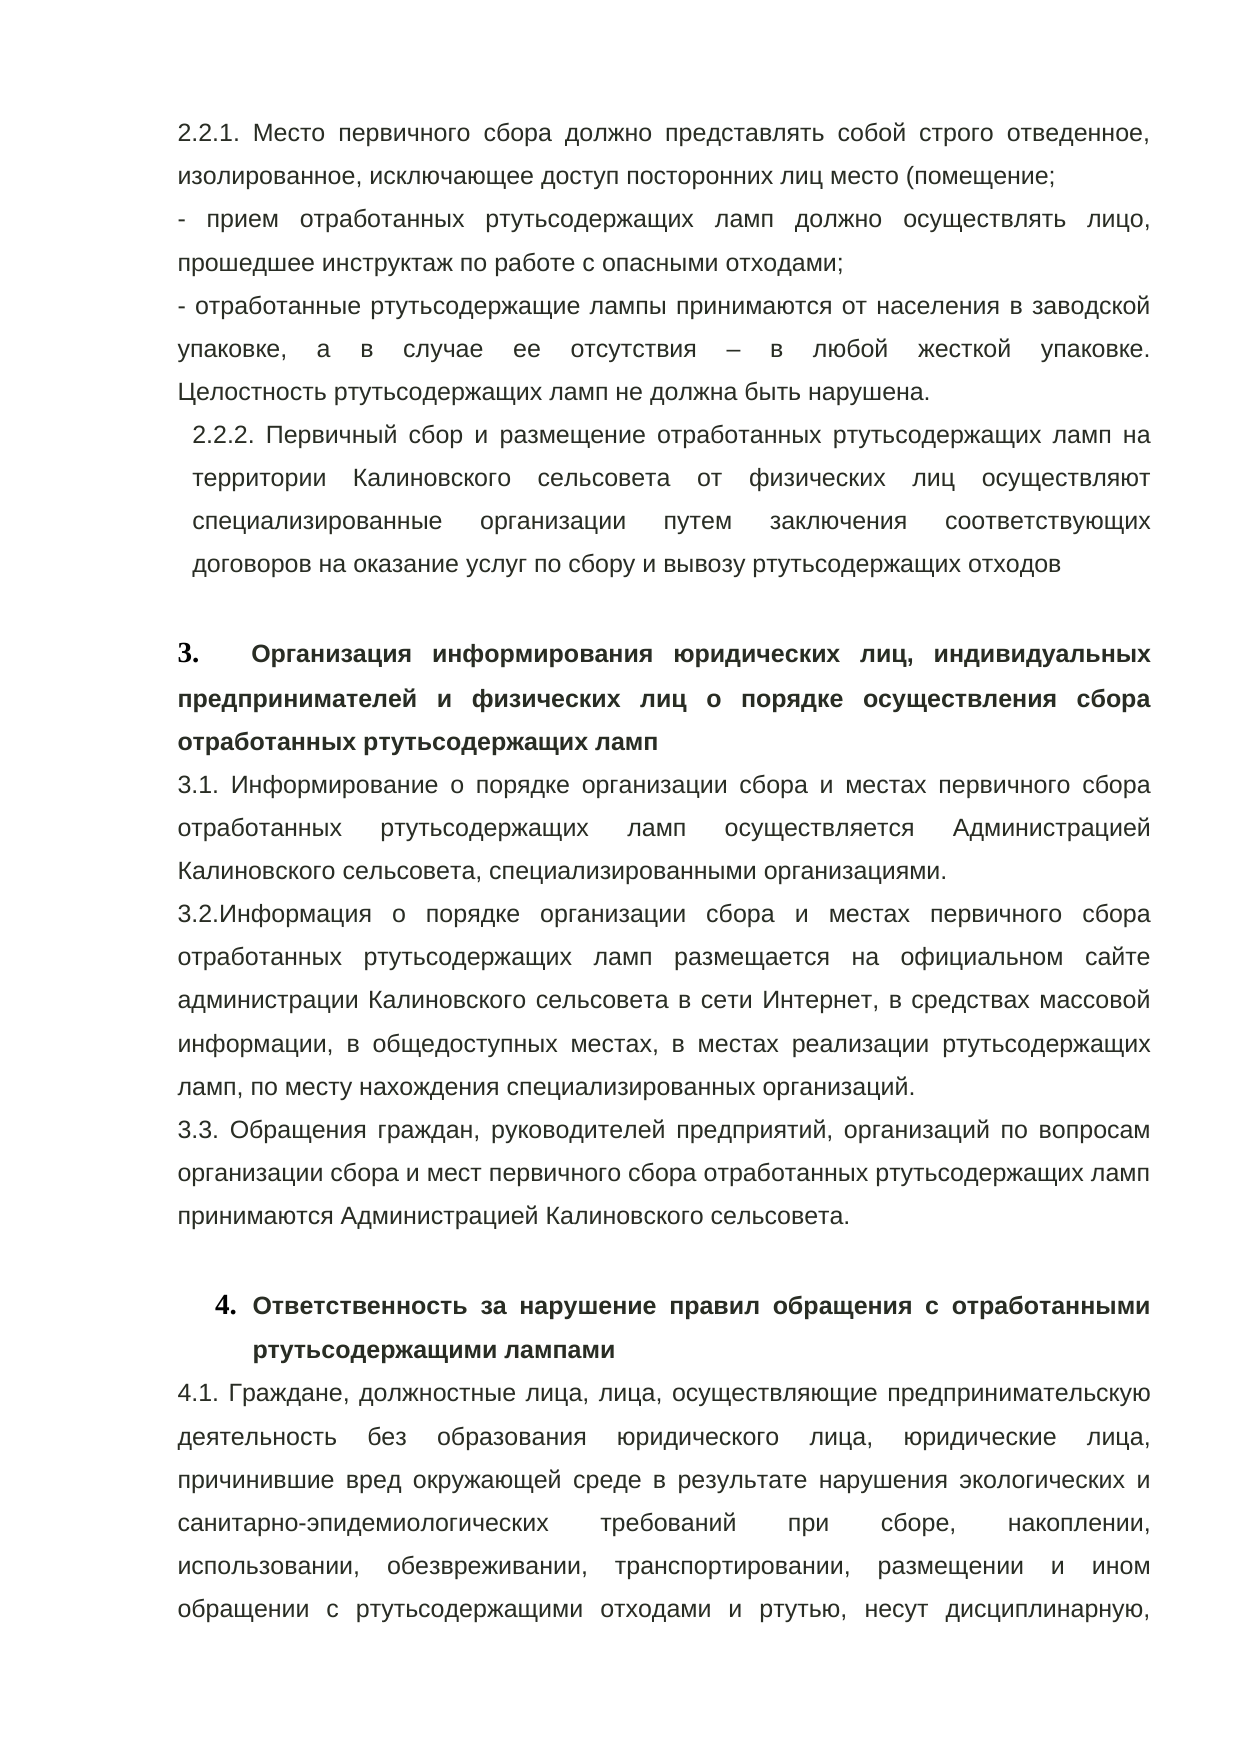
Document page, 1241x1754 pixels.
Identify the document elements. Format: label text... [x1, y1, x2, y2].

list 3.3. Обращения граждан, руководителей предприятий, организаций по вопросам организации сбора и мест первичного сбора отработанных ртутьсодержащих ламп принимаются Администрацией Калиновского сельсовета. [177, 1115, 1152, 1230]
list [177, 1378, 1152, 1623]
list 2.2.1. Место первичного сбора должно представлять собой строго отведенное, изолированное, исключающее доступ посторонних лиц место (помещение; [177, 118, 1152, 190]
list 3.2.Информация о порядке организации сбора и местах первичного сбора отработанных ртутьсодержащих ламп размещается на официальном сайте администрации Калиновского сельсовета в сети Интернет, в средствах массовой информации, в общедоступных местах, в местах реализации ртутьсодержащих ламп, по месту нахождения специализированных организаций. [177, 899, 1152, 1100]
list - прием отработанных ртутьсодержащих ламп должно осуществлять лицо, прошедшее инструктаж по работе с опасными отходами; [177, 204, 1152, 276]
list Организация информирования юридических лиц, индивидуальных предпринимателей и физических лиц о порядке осуществления сбора отработанных ртутьсодержащих ламп [177, 636, 1152, 755]
list Ответственность за нарушение правил обращения с отработанными ртутьсодержащими лампами [215, 1287, 1152, 1364]
list 3.1. Информирование о порядке организации сбора и местах первичного сбора отработанных ртутьсодержащих ламп осуществляется Администрацией Калиновского сельсовета, специализированными организациями. [177, 770, 1152, 885]
list - отработанные ртутьсодержащие лампы принимаются от населения в заводской упаковке, а в случае ее отсутствия – в любой жесткой упаковке. Целостность ртутьсодержащих ламп не должна быть нарушена. [177, 291, 1152, 406]
list 2.2.2. Первичный сбор и размещение отработанных ртутьсодержащих ламп на территории Калиновского сельсовета от физических лиц осуществляют специализированные организации путем заключения соответствующих договоров на оказание услуг по сбору и вывозу ртутьсодержащих отходов [192, 420, 1152, 578]
